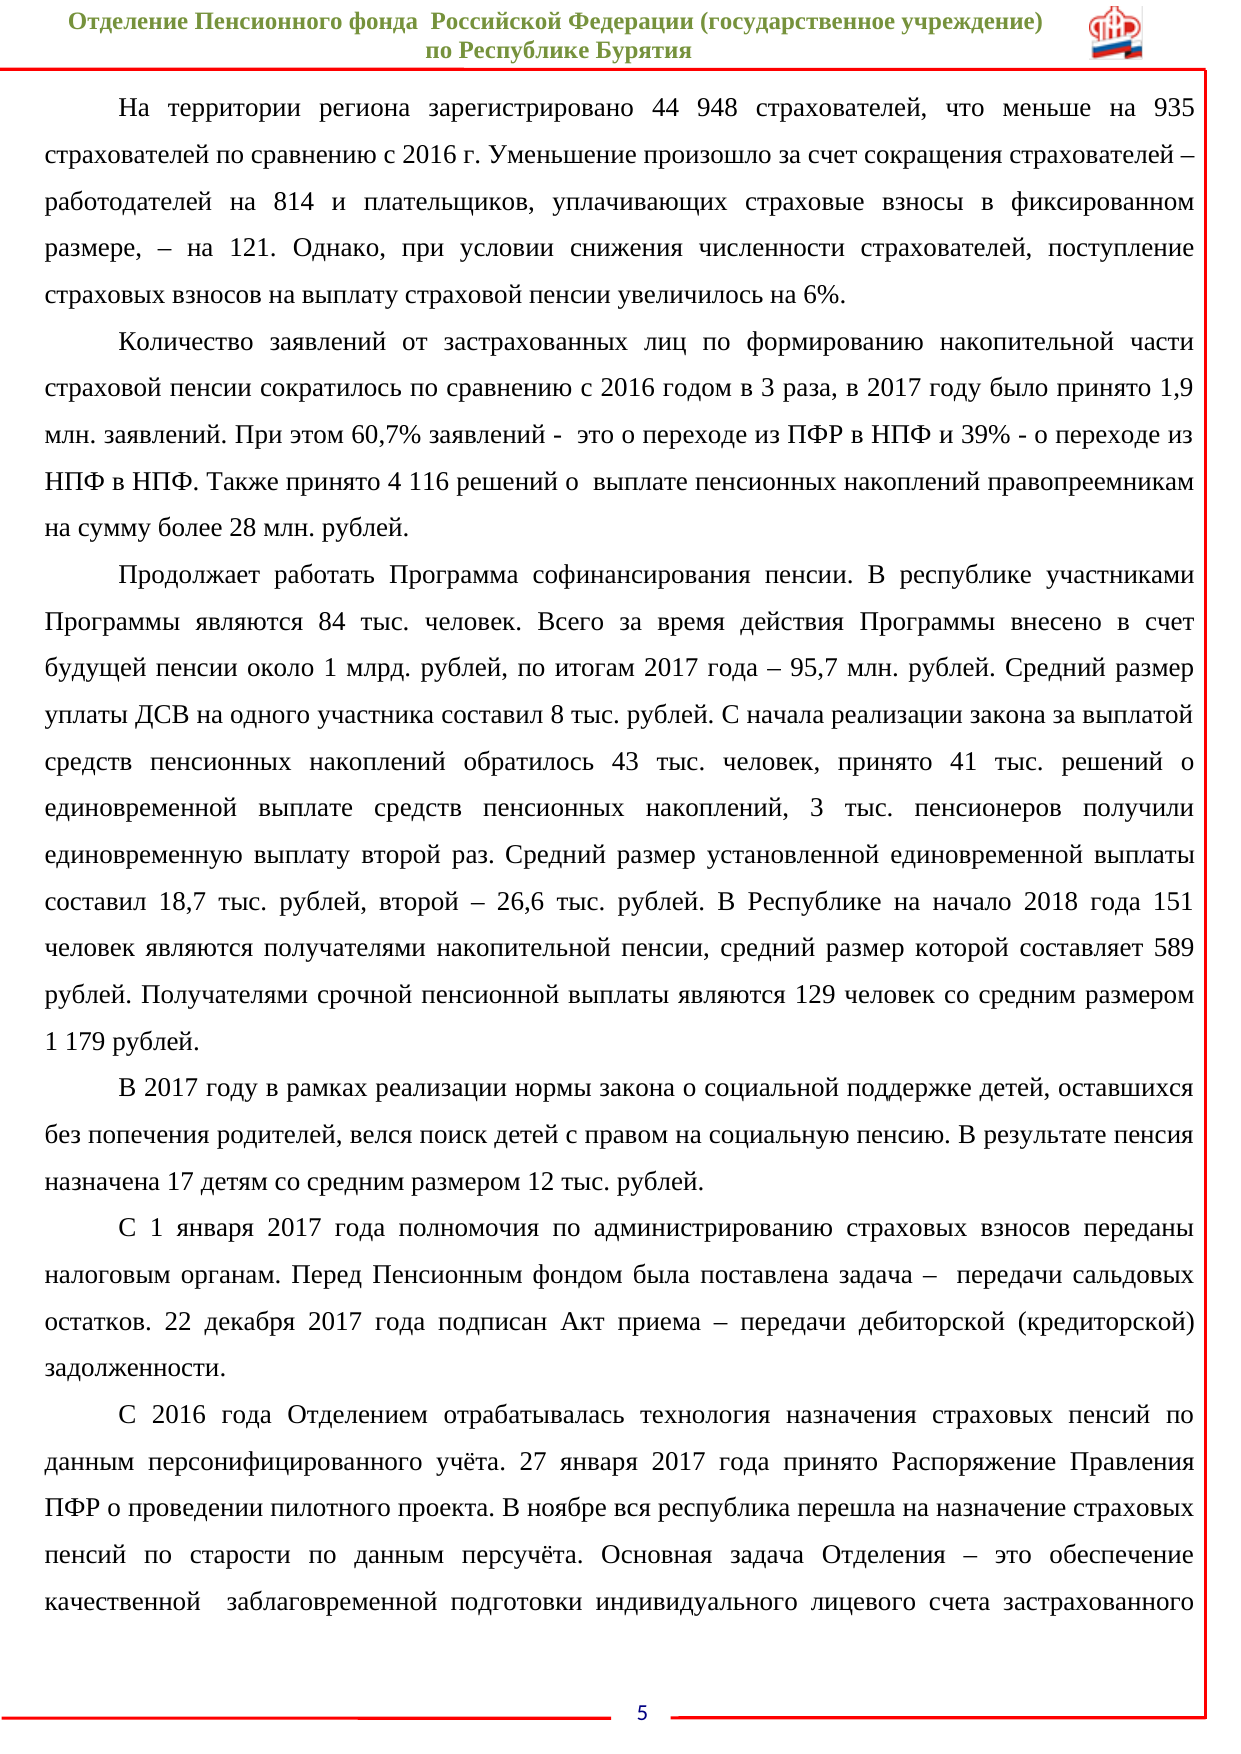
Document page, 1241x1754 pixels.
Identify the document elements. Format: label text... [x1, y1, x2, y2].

picture [1089, 6, 1144, 61]
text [44, 1398, 1196, 1616]
text С 1 января 2017 года полномочия по администрированию страховых взносов переданы налоговым органам. Перед Пенсионным фондом была поставлена задача – передачи сальдовых остатков. 22 декабря 2017 года подписан Акт приема – передачи дебиторской (кредиторской) задолженности. [44, 1211, 1196, 1383]
text В 2017 году в рамках реализации нормы закона о социальной поддержке детей, оставшихся без попечения родителей, велся поиск детей с правом на социальную пенсию. В результате пенсия назначена 17 детям со средним размером 12 тыс. рублей. [44, 1071, 1196, 1196]
text На территории региона зарегистрировано 44 948 страхователей, что меньше на 935 страхователей по сравнению с 2016 г. Уменьшение произошло за счет сокращения страхователей – работодателей на 814 и плательщиков, уплачивающих страховые взносы в фиксированном размере, – на 121. Однако, при условии снижения численности страхователей, поступление страховых взносов на выплату страховой пенсии увеличилось на 6%. [44, 91, 1196, 309]
text Количество заявлений от застрахованных лиц по формированию накопительной части страховой пенсии сократилось по сравнению с 2016 годом в 3 раза, в 2017 году было принято 1,9 млн. заявлений. При этом 60,7% заявлений - это о переходе из ПФР в НПФ и 39% - о переходе из НПФ в НПФ. Также принято 4 116 решений о выплате пенсионных накоплений правопреемникам на сумму более 28 млн. рублей. [44, 325, 1196, 543]
text Продолжает работать Программа софинансирования пенсии. В республике участниками Программы являются 84 тыс. человек. Всего за время действия Программы внесено в счет будущей пенсии около 1 млрд. рублей, по итогам 2017 года – 95,7 млн. рублей. Средний размер уплаты ДСВ на одного участника составил 8 тыс. рублей. С начала реализации закона за выплатой средств пенсионных накоплений обратилось 43 тыс. человек, принято 41 тыс. решений о единовременной выплате средств пенсионных накоплений, 3 тыс. пенсионеров получили единовременную выплату второй раз. Средний размер установленной единовременной выплаты составил 18,7 тыс. рублей, второй – 26,6 тыс. рублей. В Республике на начало 2018 года 151 человек являются получателями накопительной пенсии, средний размер которой составляет 589 рублей. Получателями срочной пенсионной выплаты являются 129 человек со средним размером 1 179 рублей. [44, 558, 1196, 1056]
